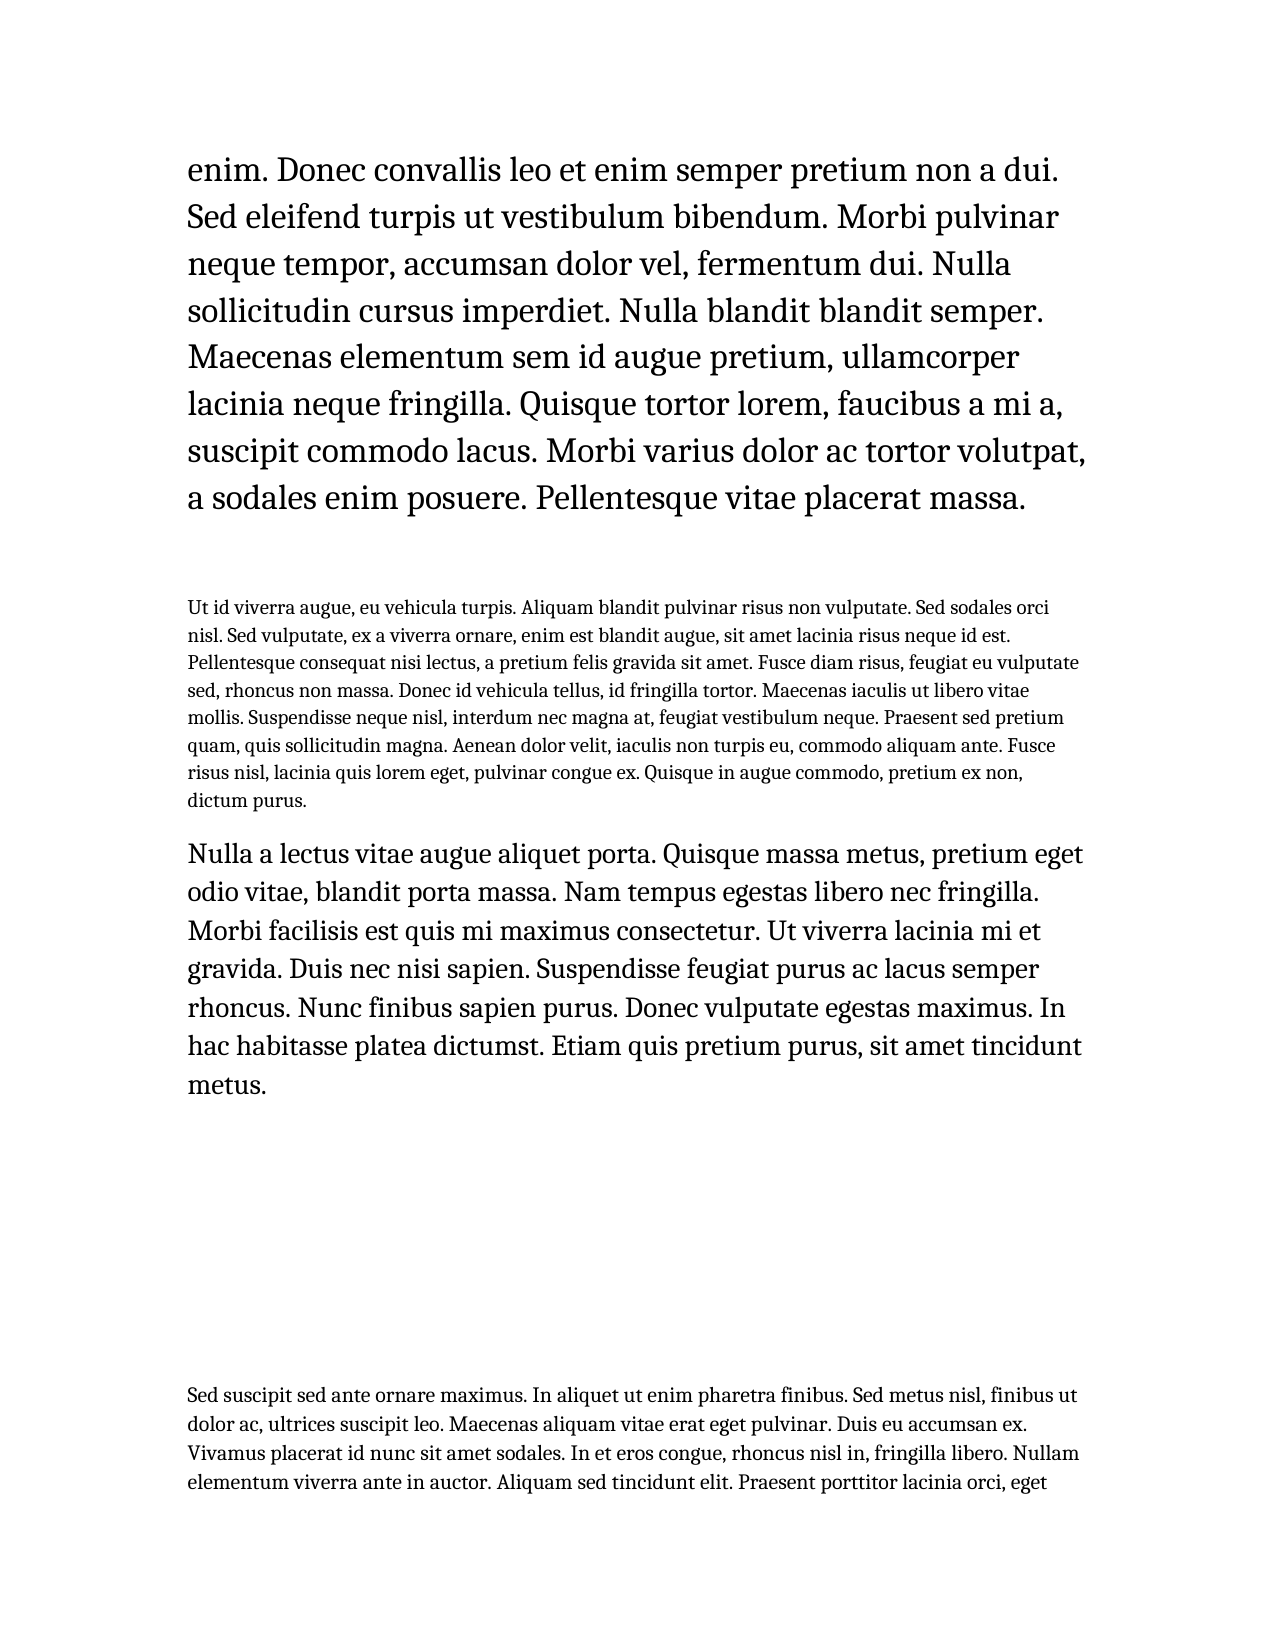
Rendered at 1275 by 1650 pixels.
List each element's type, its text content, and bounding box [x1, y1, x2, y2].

text Nulla a lectus vitae augue aliquet porta. Quisque massa metus, pretium eget odio vitae, blandit porta massa. Nam tempus egestas libero nec fringilla. Morbi facilisis est quis mi maximus consectetur. Ut viverra lacinia mi et gravida. Duis nec nisi sapien. Suspendisse feugiat purus ac lacus semper rhoncus. Nunc finibus sapien purus. Donec vulputate egestas maximus. In hac habitasse platea dictumst. Etiam quis pretium purus, sit amet tincidunt metus. [187, 837, 1087, 1102]
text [187, 150, 1087, 518]
text Ut id viverra augue, eu vehicula turpis. Aliquam blandit pulvinar risus non vulputate. Sed sodales orci nisl. Sed vulputate, ex a viverra ornare, enim est blandit augue, sit amet lacinia risus neque id est. Pellentesque consequat nisi lectus, a pretium felis gravida sit amet. Fusce diam risus, feugiat eu vulputate sed, rhoncus non massa. Donec id vehicula tellus, id fringilla tortor. Maecenas iaculis ut libero vitae mollis. Suspendisse neque nisl, interdum nec magna at, feugiat vestibulum neque. Praesent sed pretium quam, quis sollicitudin magna. Aenean dolor velit, iaculis non turpis eu, commodo aliquam ante. Fusce risus nisl, lacinia quis lorem eget, pulvinar congue ex. Quisque in augue commodo, pretium ex non, dictum purus. [187, 596, 1087, 812]
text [187, 1383, 1087, 1495]
